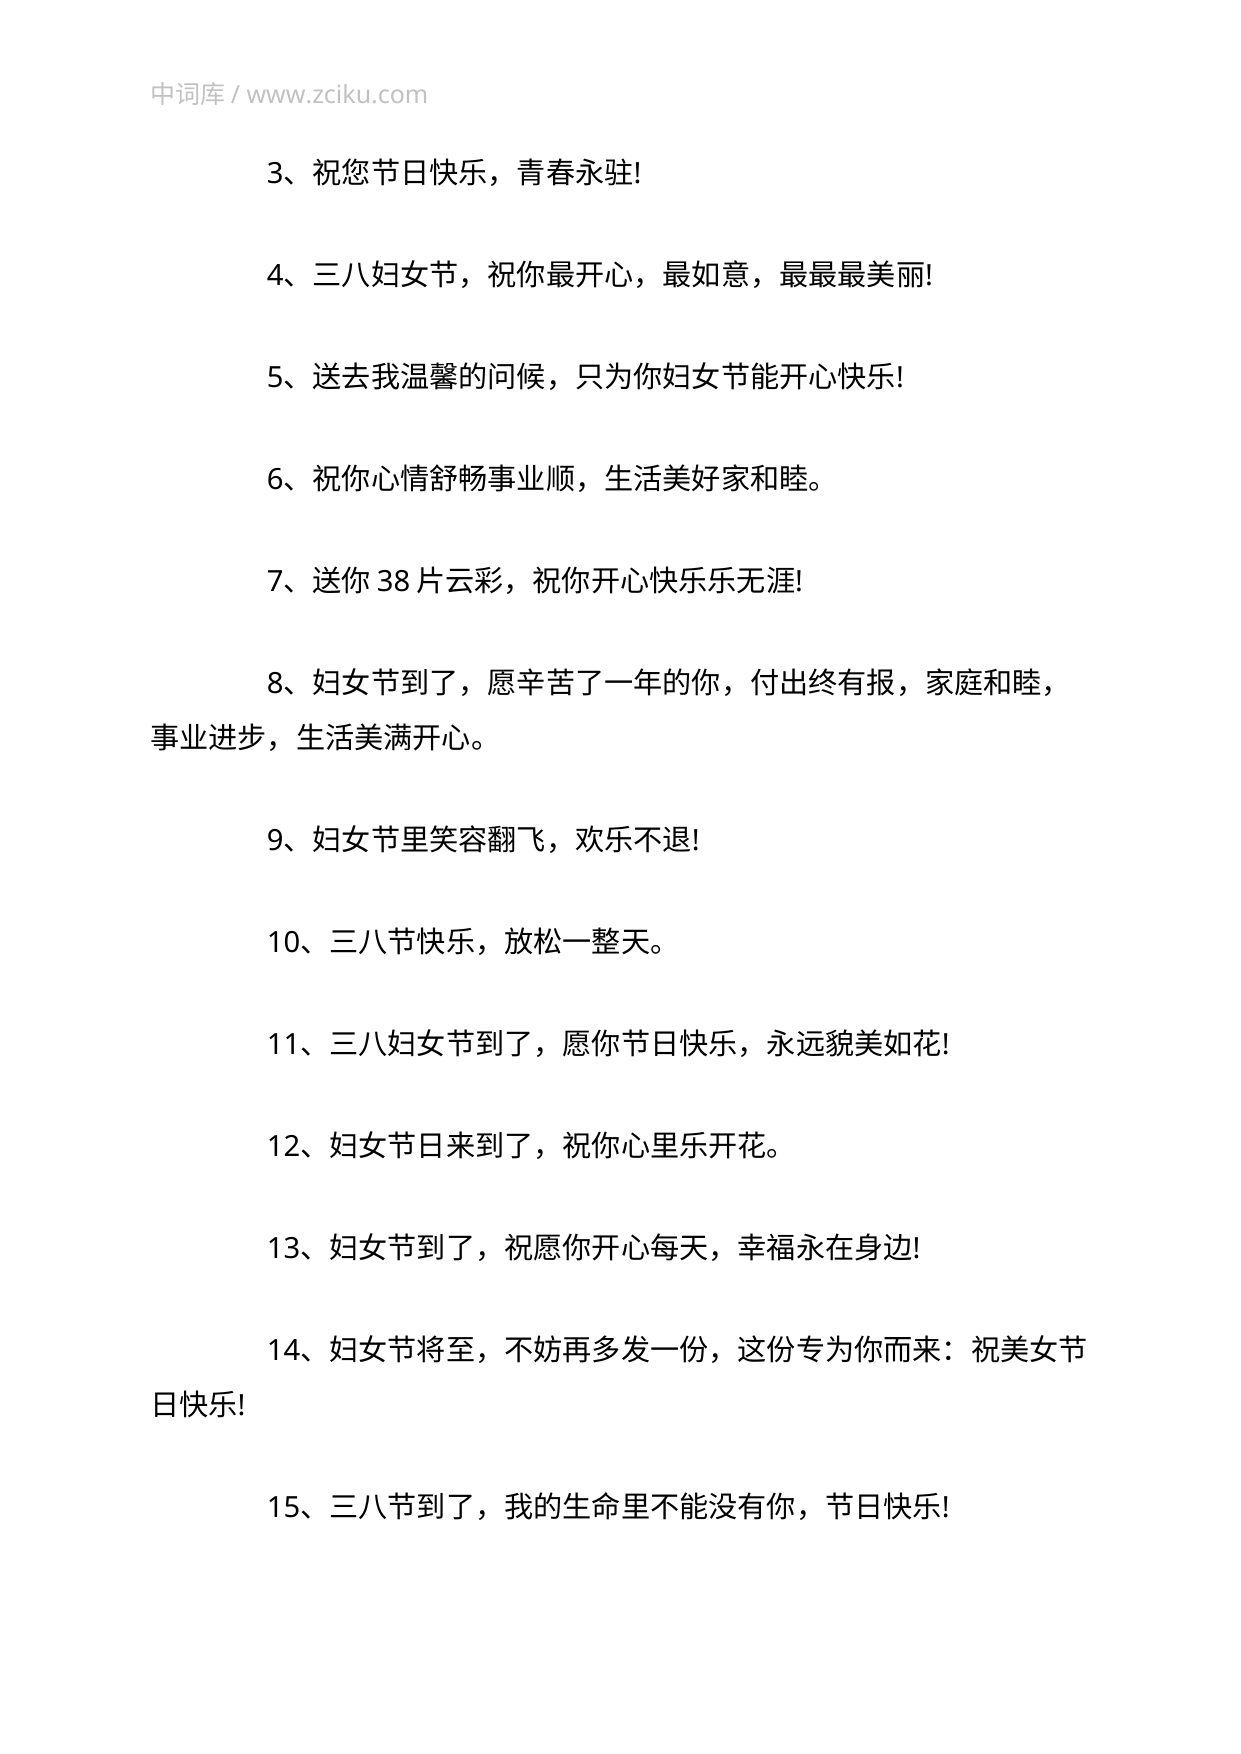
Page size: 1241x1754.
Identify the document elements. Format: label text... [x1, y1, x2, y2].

text 14、妇女节将至，不妨再多发一份，这份专为你而来：祝美女节日快乐! [150, 1327, 1090, 1424]
text 13、妇女节到了，祝愿你开心每天，幸福永在身边! [150, 1224, 1090, 1267]
text 11、三八妇女节到了，愿你节日快乐，永远貌美如花! [150, 1021, 1090, 1063]
text 3、祝您节日快乐，青春永驻! [150, 150, 1090, 192]
text 7、送你38片云彩，祝你开心快乐乐无涯! [150, 558, 1090, 600]
text 6、祝你心情舒畅事业顺，生活美好家和睦。 [150, 456, 1090, 498]
text 10、三八节快乐，放松一整天。 [150, 919, 1090, 961]
text 4、三八妇女节，祝你最开心，最如意，最最最美丽! [150, 252, 1090, 294]
text 8、妇女节到了，愿辛苦了一年的你，付出终有报，家庭和睦，事业进步，生活美满开心。 [150, 660, 1090, 757]
text 5、送去我温馨的问候，只为你妇女节能开心快乐! [150, 354, 1090, 396]
text 15、三八节到了，我的生命里不能没有你，节日快乐! [150, 1483, 1090, 1526]
text 9、妇女节里笑容翻飞，欢乐不退! [150, 817, 1090, 859]
text 12、妇女节日来到了，祝你心里乐开花。 [150, 1123, 1090, 1165]
